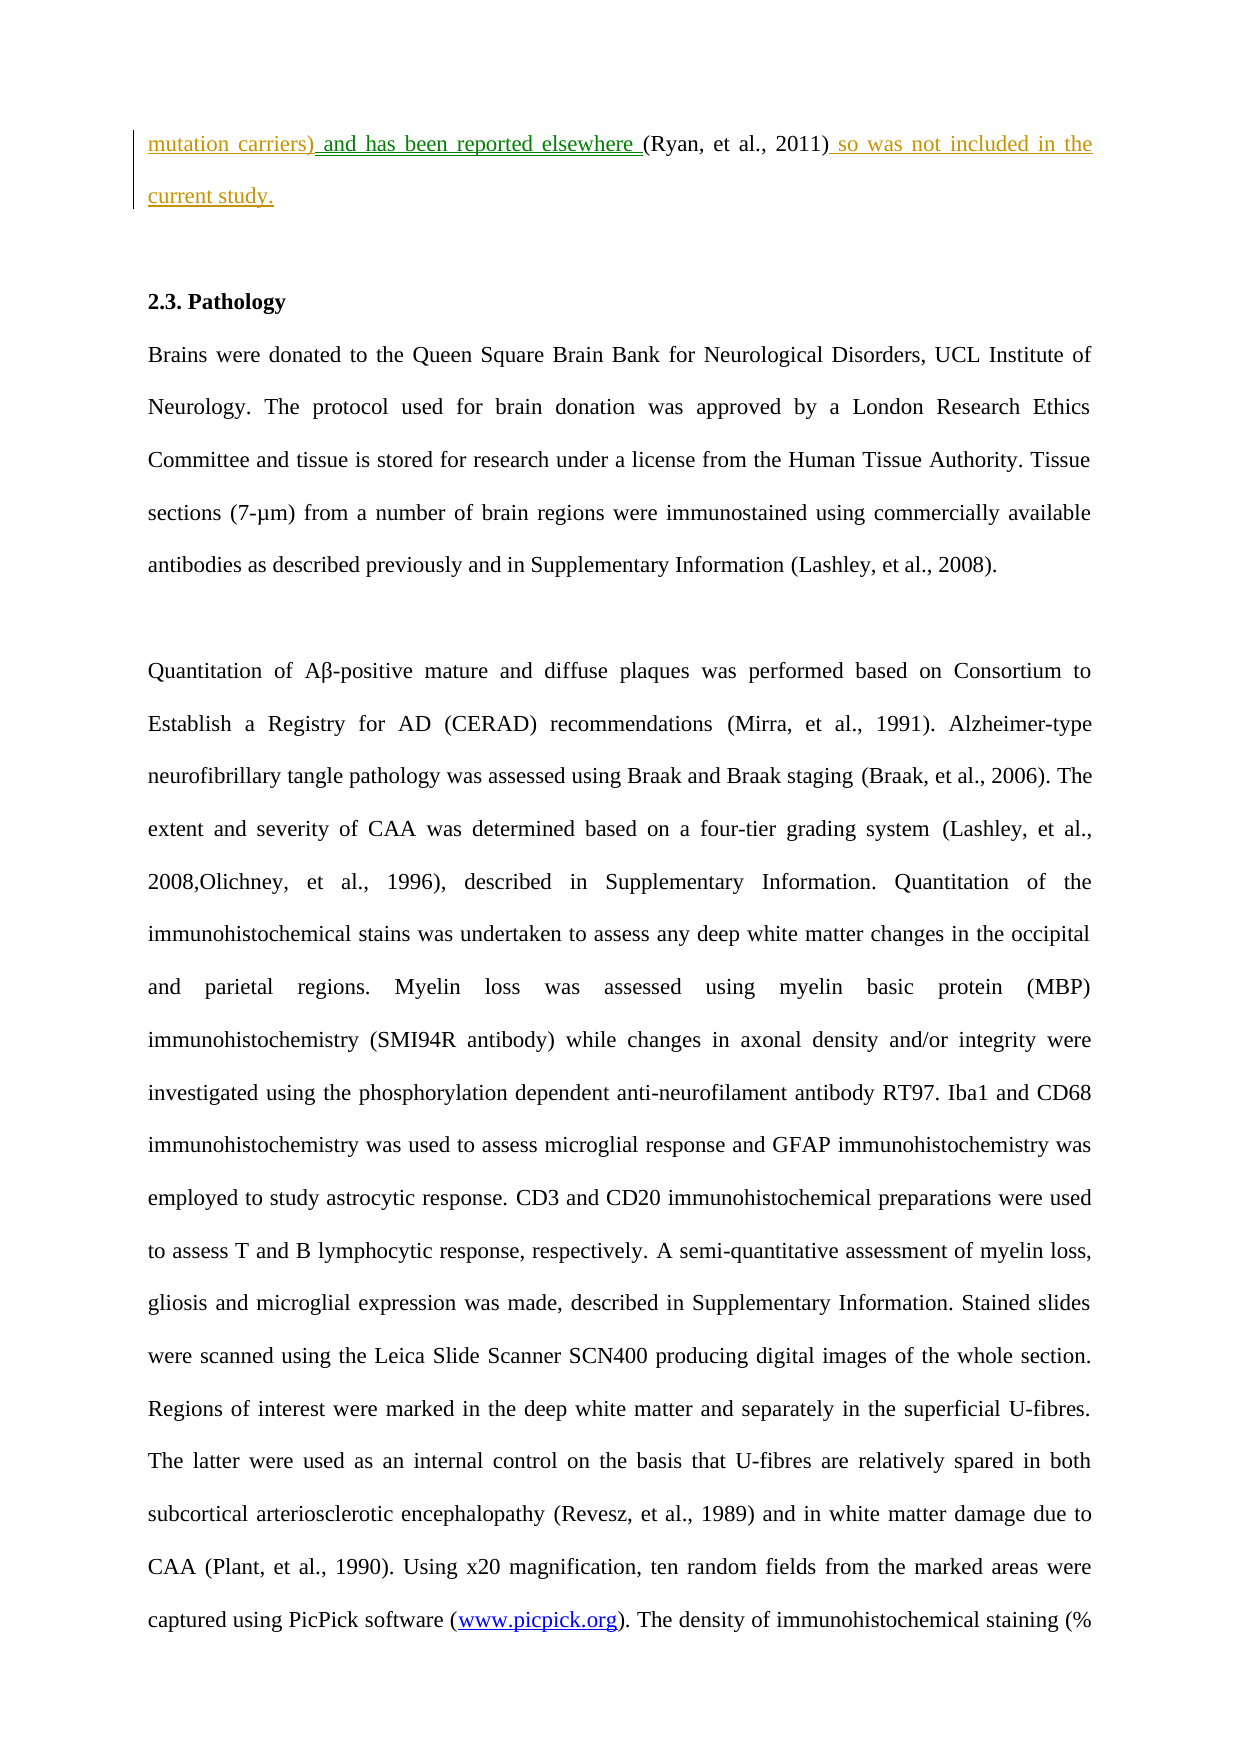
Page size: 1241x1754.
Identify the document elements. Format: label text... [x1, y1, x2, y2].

text 2.3. Pathology [148, 288, 1092, 314]
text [148, 657, 1092, 1632]
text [148, 130, 1092, 209]
text Brains were donated to the Queen Square Brain Bank for Neurological Disorders, UCL Institute of Neurology. The protocol used for brain donation was approved by a London Research Ethics Committee and tissue is stored for research under a license from the Human Tissue Authority. Tissue sections (7-µm) from a number of brain regions were immunostained using commercially available antibodies as described previously and in Supplementary Information (Lashley, et al., 2008). [148, 341, 1092, 578]
